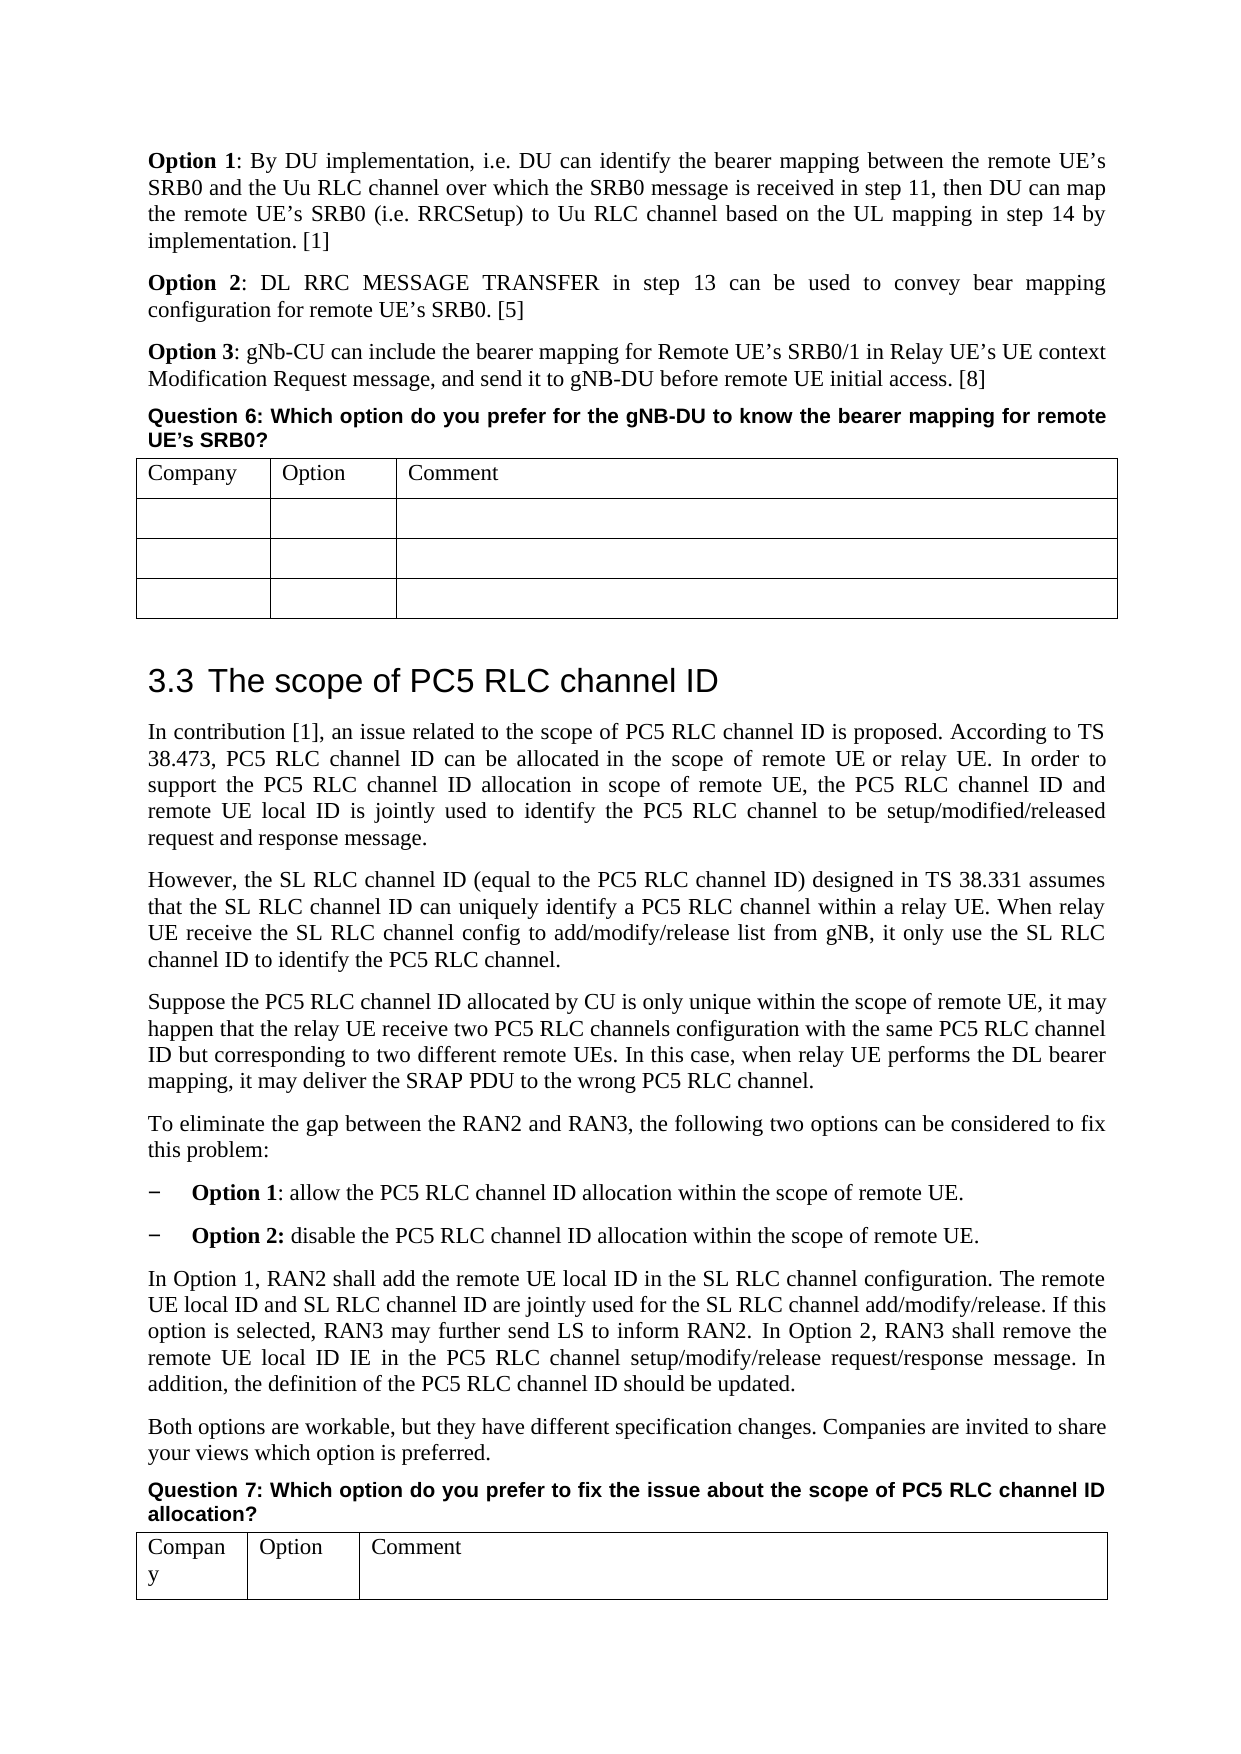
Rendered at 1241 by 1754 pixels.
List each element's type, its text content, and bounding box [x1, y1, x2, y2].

table_cell [137, 579, 270, 617]
subtitle The scope of PC5 RLC channel ID [148, 661, 1107, 700]
text In contribution [1], an issue related to the scope of PC5 RLC channel ID is proposed. According to TS 38.473, PC5 RLC channel ID can be allocated in the scope of remote UE or relay UE. In order to support the PC5 RLC channel ID allocation in scope of remote UE, the PC5 RLC channel ID and remote UE local ID is jointly used to identify the PC5 RLC channel to be setup/modified/released request and response message. [148, 718, 1107, 850]
text Suppose the PC5 RLC channel ID allocated by CU is only unique within the scope of remote UE, it may happen that the relay UE receive two PC5 RLC channels configuration with the same PC5 RLC channel ID but corresponding to two different remote UEs. In this case, when relay UE performs the DL bearer mapping, it may deliver the SRAP PDU to the wrong PC5 RLC channel. [148, 988, 1107, 1094]
table_header Option [248, 1533, 359, 1598]
list Both options are workable, but they have different specification changes. Companies are invited to share your views which option is preferred. [148, 1413, 1107, 1466]
table_cell [397, 579, 1117, 617]
list Option 1: allow the PC5 RLC channel ID allocation within the scope of remote UE. [148, 1179, 1107, 1206]
table_cell [271, 579, 396, 617]
list In Option 1, RAN2 shall add the remote UE local ID in the SL RLC channel configuration. The remote UE local ID and SL RLC channel ID are jointly used for the SL RLC channel add/modify/release. If this option is selected, RAN3 may further send LS to inform RAN2. In Option 2, RAN3 shall remove the remote UE local ID IE in the PC5 RLC channel setup/modify/release request/response message. In addition, the definition of the PC5 RLC channel ID should be updated. [148, 1265, 1107, 1397]
table_cell [397, 539, 1117, 577]
subtitle Question 6: Which option do you prefer for the gNB-DU to know the bearer mapping for remote UE’s SRB0? [148, 404, 1107, 452]
table_cell [271, 499, 396, 538]
table_header Option [271, 459, 396, 498]
table_cell [397, 499, 1117, 538]
list Option 2: disable the PC5 RLC channel ID allocation within the scope of remote UE. [148, 1222, 1107, 1248]
text To eliminate the gap between the RAN2 and RAN3, the following two options can be considered to fix this problem: [148, 1110, 1107, 1163]
text Option 3: gNb-CU can include the bearer mapping for Remote UE’s SRB0/1 in Relay UE’s UE context Modification Request message, and send it to gNB-DU before remote UE initial access. [8] [148, 338, 1107, 391]
table_header Comment [360, 1533, 1107, 1598]
subtitle Question 7: Which option do you prefer to fix the issue about the scope of PC5 RLC channel ID allocation? [148, 1478, 1107, 1526]
table_cell [271, 539, 396, 577]
table_cell [137, 499, 270, 538]
table_header Company [137, 1533, 247, 1598]
table_header Comment [397, 459, 1117, 498]
text Option 2: DL RRC MESSAGE TRANSFER in step 13 can be used to convey bear mapping configuration for remote UE’s SRB0. [5] [148, 269, 1107, 322]
table_header Company [137, 459, 270, 498]
text Option 1: By DU implementation, i.e. DU can identify the bearer mapping between the remote UE’s SRB0 and the Uu RLC channel over which the SRB0 message is received in step 11, then DU can map the remote UE’s SRB0 (i.e. RRCSetup) to Uu RLC channel based on the UL mapping in step 14 by implementation. [1] [148, 148, 1107, 253]
table_cell [137, 539, 270, 577]
text However, the SL RLC channel ID (equal to the PC5 RLC channel ID) designed in TS 38.331 assumes that the SL RLC channel ID can uniquely identify a PC5 RLC channel within a relay UE. When relay UE receive the SL RLC channel config to add/modify/release list from gNB, it only use the SL RLC channel ID to identify the PC5 RLC channel. [148, 867, 1107, 972]
